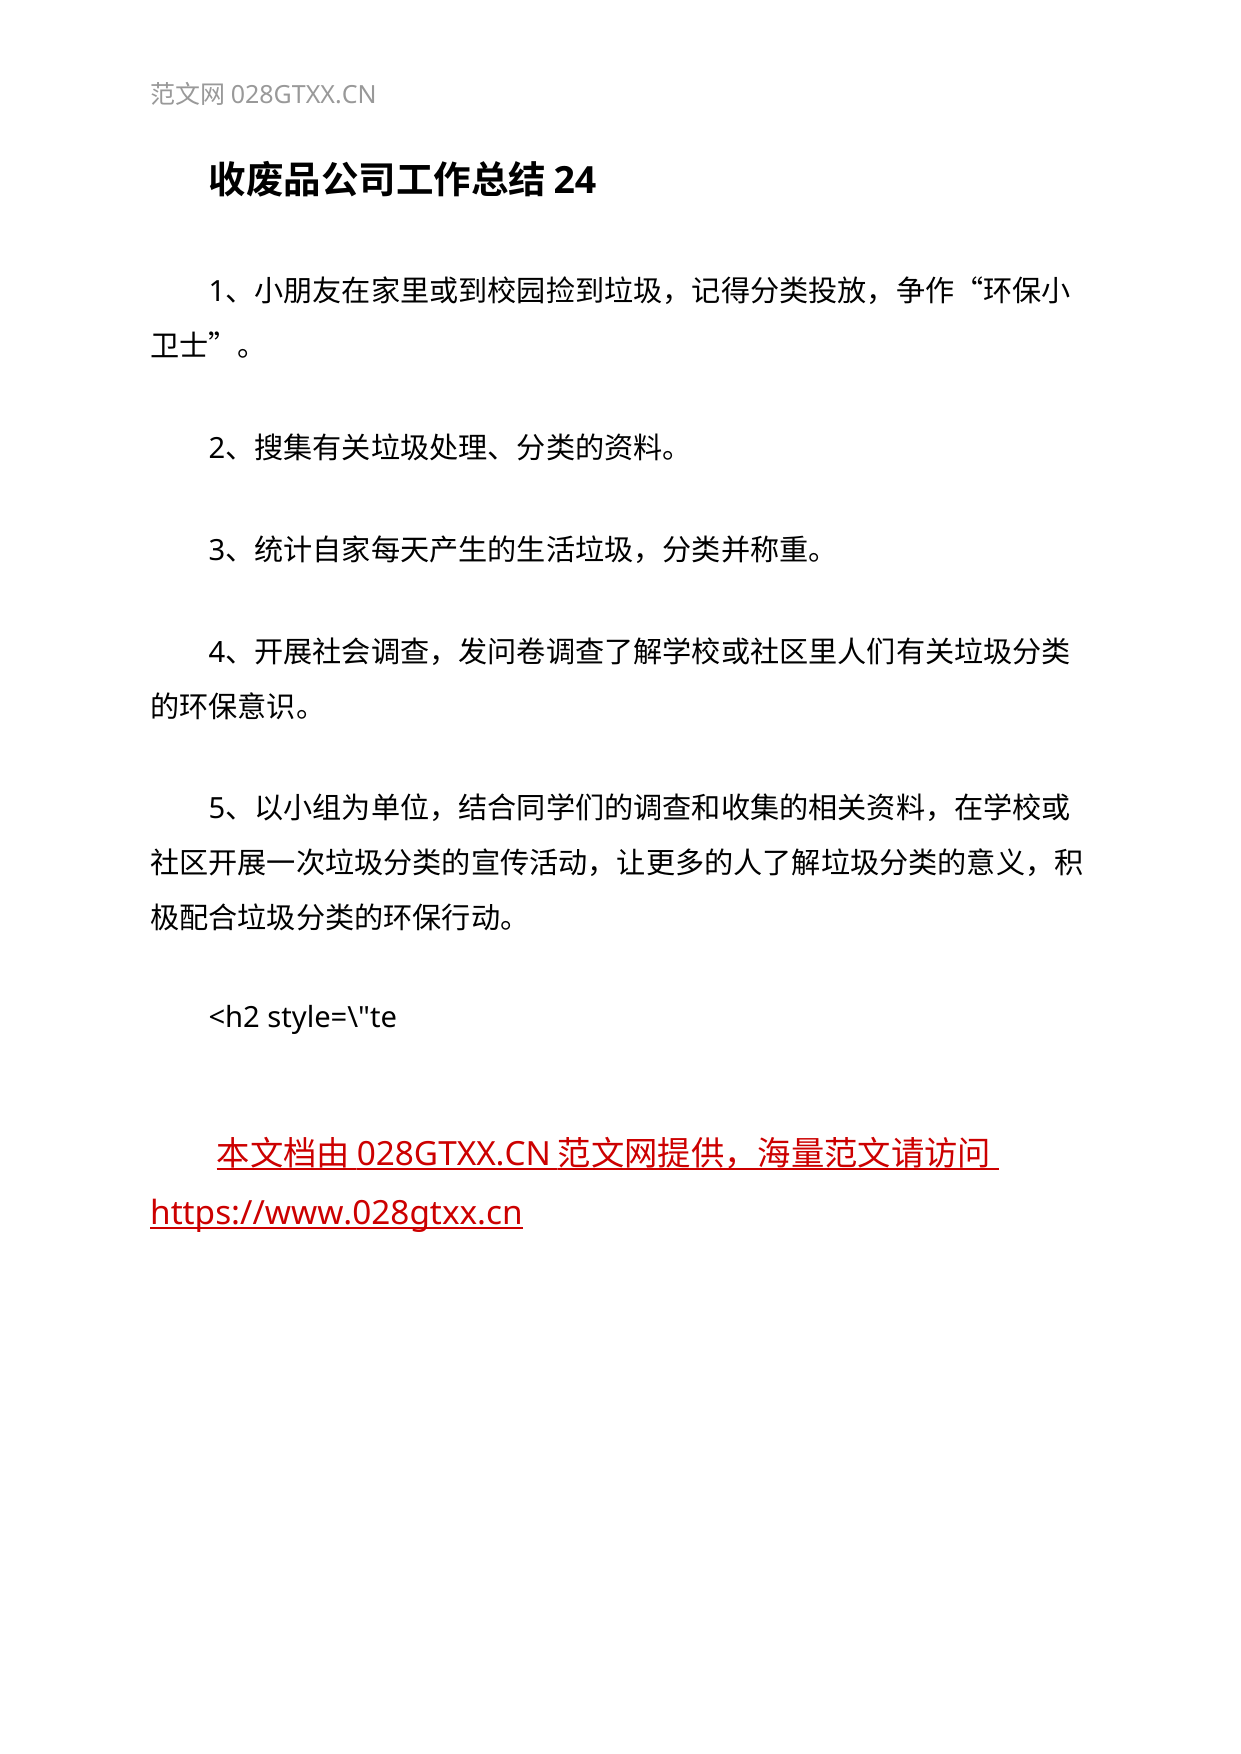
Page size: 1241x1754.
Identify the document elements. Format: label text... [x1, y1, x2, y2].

text 1、小朋友在家里或到校园捡到垃圾，记得分类投放，争作“环保小卫士”。 [150, 268, 1090, 365]
text 4、开展社会调查，发问卷调查了解学校或社区里人们有关垃圾分类的环保意识。 [150, 628, 1090, 726]
text 本文档由028GTXX.CN范文网提供，海量范文请访问 https://www.028gtxx.cn [150, 1126, 1090, 1234]
text <h2 style=\"te [150, 997, 1090, 1036]
text 收废品公司工作总结24 [150, 150, 1090, 204]
text 5、以小组为单位，结合同学们的调查和收集的相关资料，在学校或社区开展一次垃圾分类的宣传活动，让更多的人了解垃圾分类的意义，积极配合垃圾分类的环保行动。 [150, 785, 1090, 937]
text 3、统计自家每天产生的生活垃圾，分类并称重。 [150, 526, 1090, 569]
text 2、搜集有关垃圾处理、分类的资料。 [150, 424, 1090, 467]
